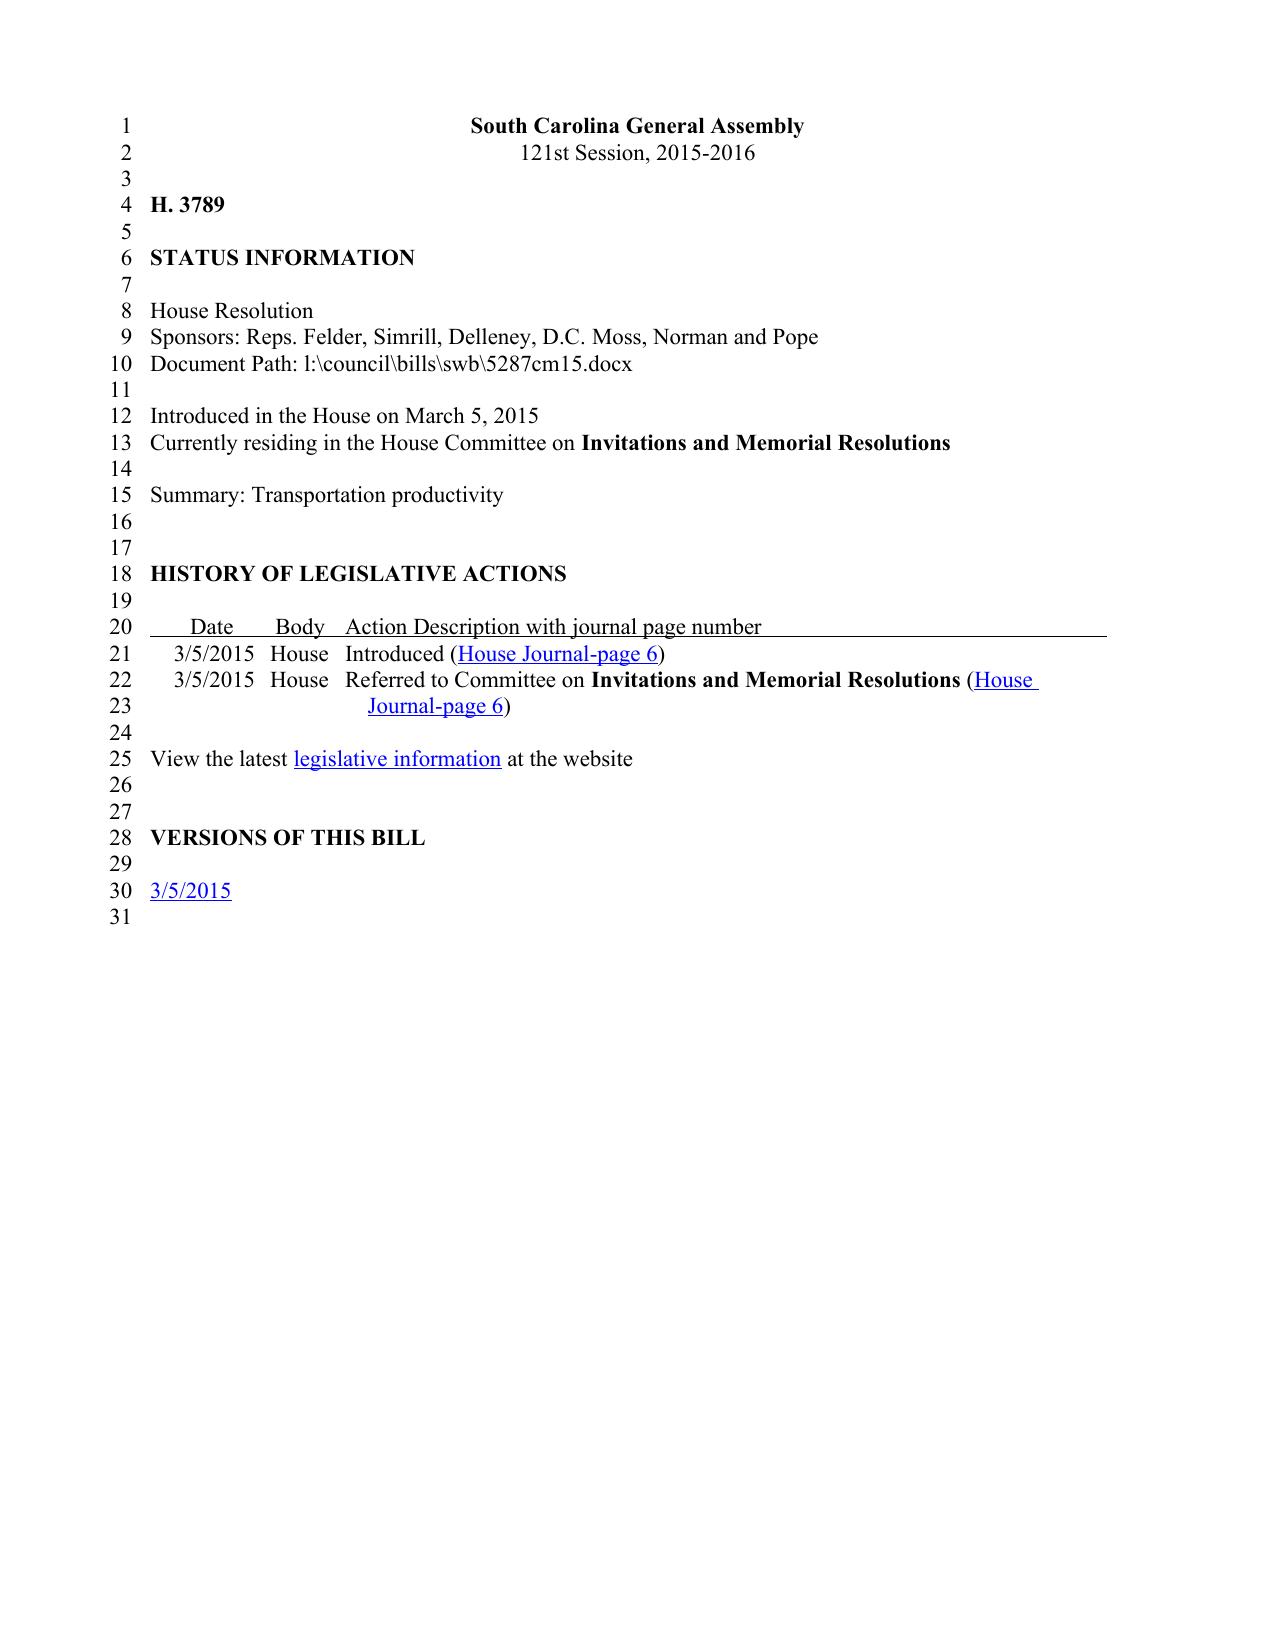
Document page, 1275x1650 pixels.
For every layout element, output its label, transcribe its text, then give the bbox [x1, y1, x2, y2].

text Sponsors: Reps. Felder, Simrill, Delleney, D.C. Moss, Norman and Pope [150, 323, 1125, 350]
text View the latest legislative information at the website [150, 745, 1125, 771]
text VERSIONS OF THIS BILL [150, 824, 1125, 850]
text STATUS INFORMATION [150, 244, 1125, 271]
text 3/5/2015 [150, 877, 1125, 903]
text Summary: Transportation productivity [150, 481, 1125, 508]
text Date Body Action Description with journal page number [150, 613, 1125, 639]
text H. 3789 [150, 192, 1125, 218]
text Document Path: l:\council\bills\swb\5287cm15.docx [150, 350, 1125, 376]
text South Carolina General Assembly [150, 112, 1125, 139]
text 121st Session, 2015-2016 [150, 139, 1125, 165]
text HISTORY OF LEGISLATIVE ACTIONS [150, 561, 1125, 587]
text House Resolution [150, 297, 1125, 323]
text 3/5/2015 House Introduced (House Journal-page 6) [150, 639, 1125, 666]
text Currently residing in the House Committee on Invitations and Memorial Resolutions [150, 429, 1125, 455]
text Introduced in the House on March 5, 2015 [150, 402, 1125, 429]
text 3/5/2015 House Referred to Committee on Invitations and Memorial Resolutions (House Journal-page 6) [150, 666, 1125, 719]
